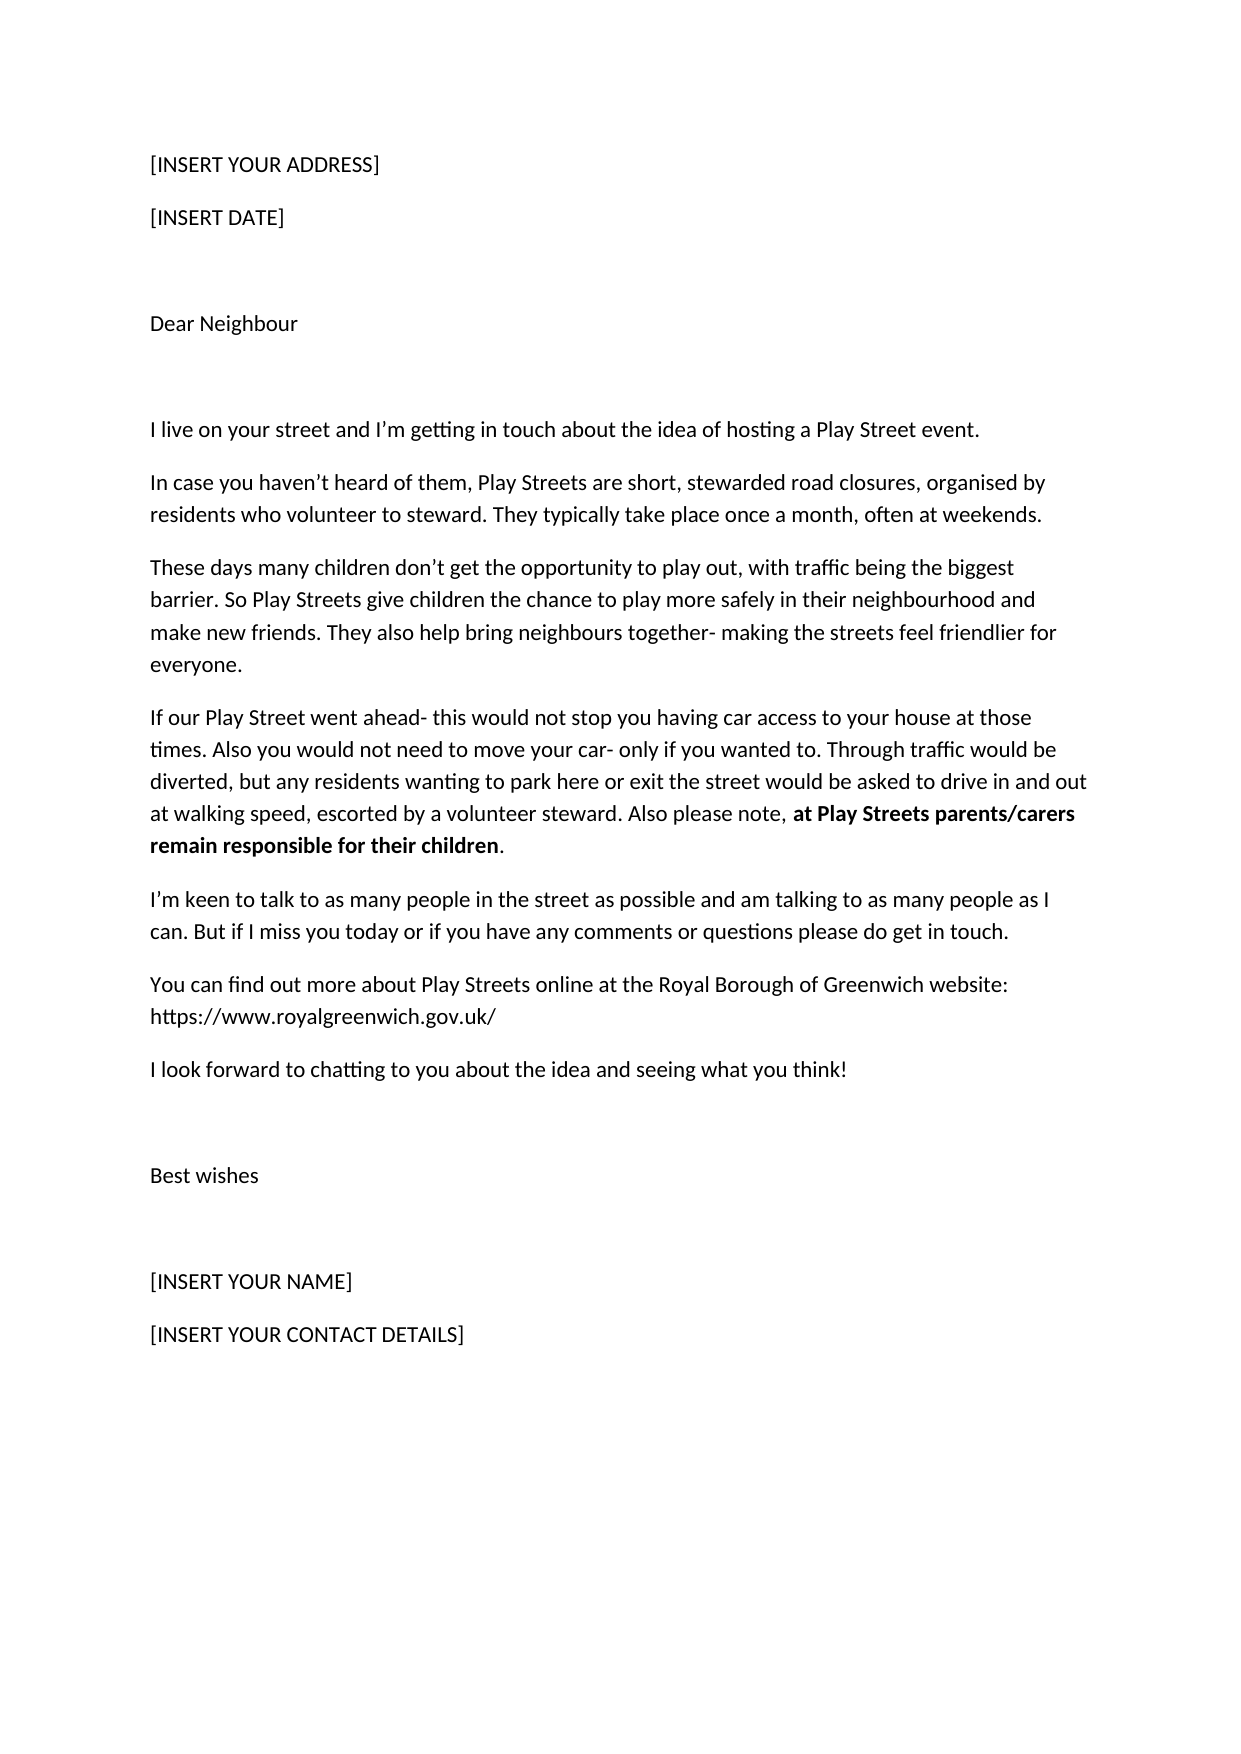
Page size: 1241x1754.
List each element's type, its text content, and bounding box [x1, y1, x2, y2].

text [INSERT YOUR ADDRESS] [150, 150, 1090, 178]
text If our Play Street went ahead- this would not stop you having car access to your house at those times. Also you would not need to move your car- only if you wanted to. Through traffic would be diverted, but any residents wanting to park here or exit the street would be asked to drive in and out at walking speed, escorted by a volunteer steward. Also please note, at Play Streets parents/carers remain responsible for their children. [150, 703, 1090, 860]
text [INSERT DATE] [150, 203, 1090, 231]
text You can find out more about Play Streets online at the Royal Borough of Greenwich website: https://www.royalgreenwich.gov.uk/ [150, 970, 1090, 1030]
text [INSERT YOUR NAME] [150, 1267, 1090, 1295]
text I live on your street and I’m getting in touch about the idea of hosting a Play Street event. [150, 415, 1090, 443]
text I’m keen to talk to as many people in the street as possible and am talking to as many people as I can. But if I miss you today or if you have any comments or questions please do get in touch. [150, 885, 1090, 945]
text Best wishes [150, 1161, 1090, 1189]
text Dear Neighbour [150, 309, 1090, 337]
text [INSERT YOUR CONTACT DETAILS] [150, 1320, 1090, 1348]
text These days many children don’t get the opportunity to play out, with traffic being the biggest barrier. So Play Streets give children the chance to play more safely in their neighbourhood and make new friends. They also help bring neighbours together- making the streets feel friendlier for everyone. [150, 553, 1090, 678]
text I look forward to chatting to you about the idea and seeing what you think! [150, 1055, 1090, 1083]
text In case you haven’t heard of them, Play Streets are short, stewarded road closures, organised by residents who volunteer to steward. They typically take place once a month, often at weekends. [150, 468, 1090, 528]
